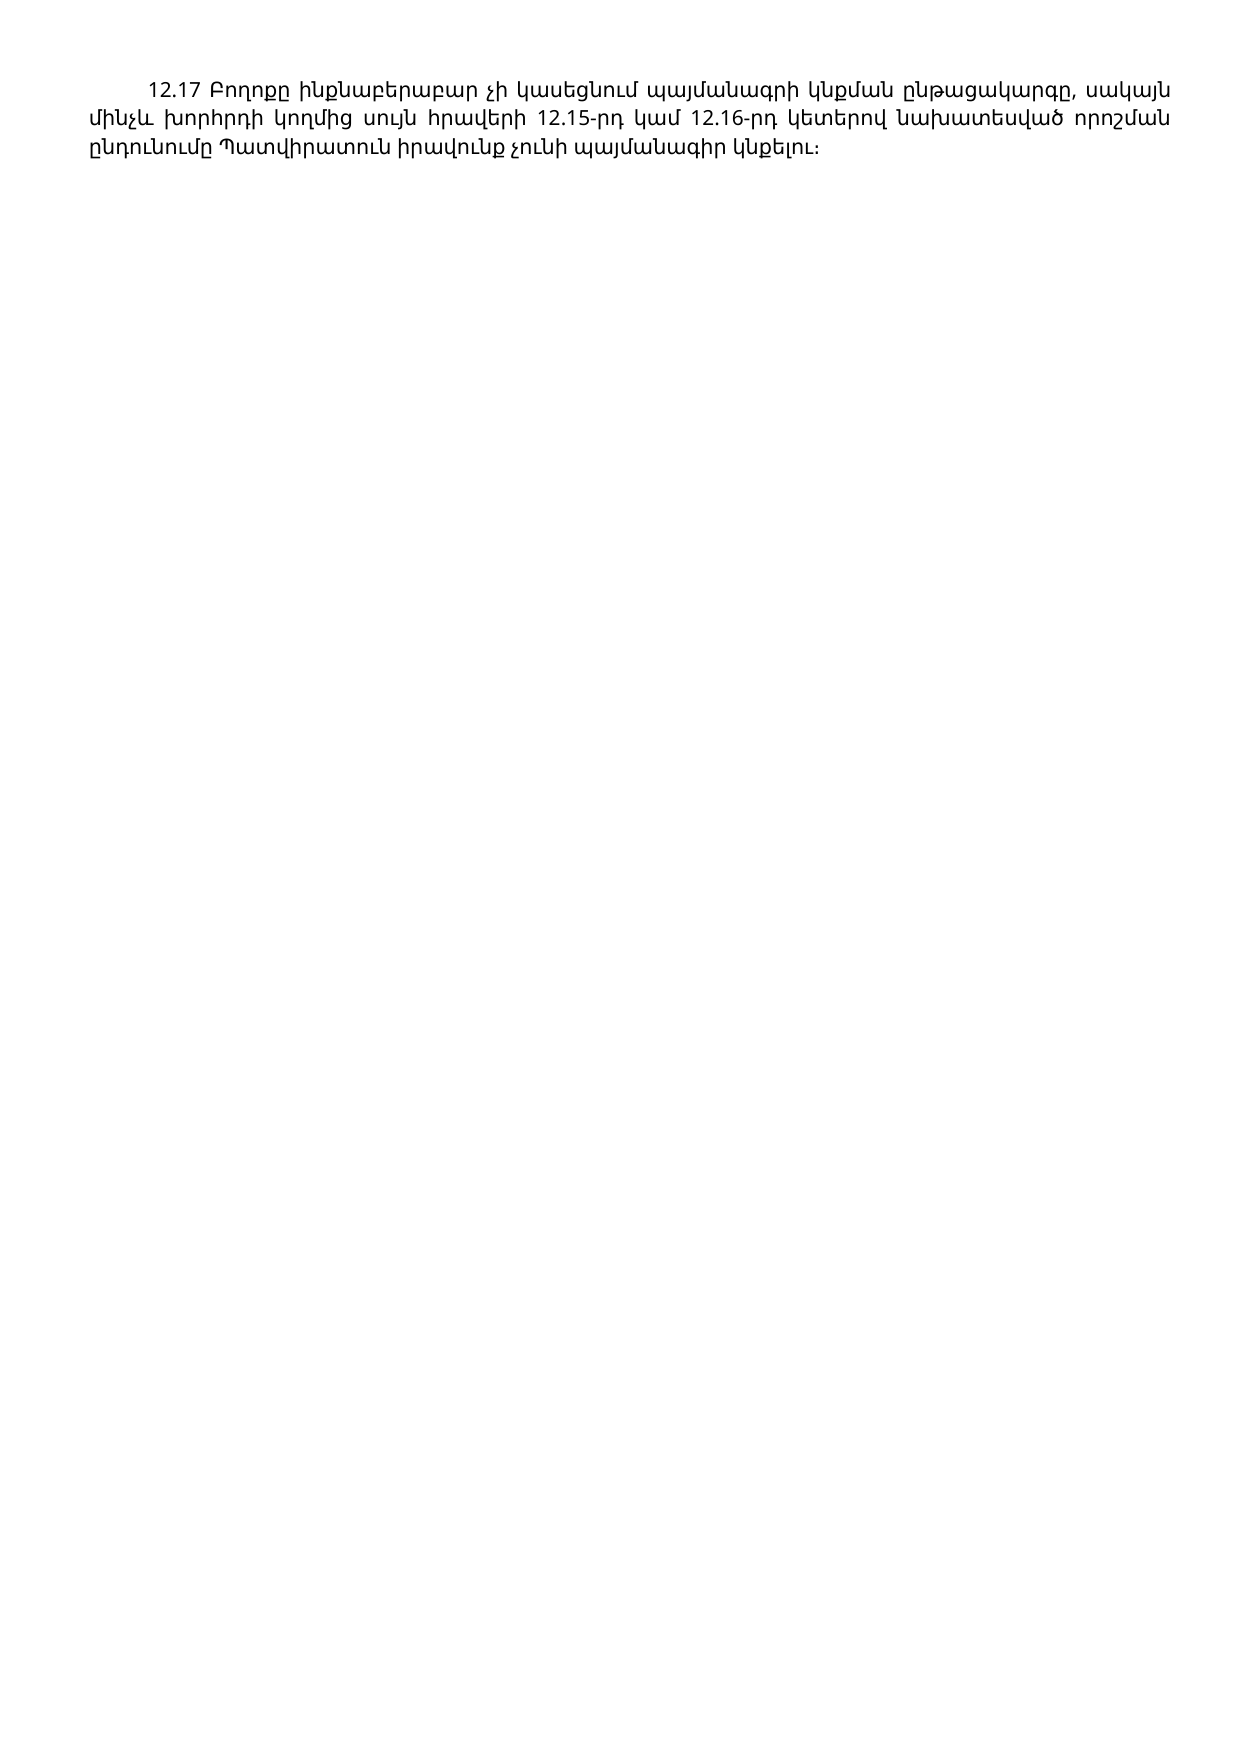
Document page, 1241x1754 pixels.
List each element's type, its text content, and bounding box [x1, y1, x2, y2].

text 12.17 Բողոքը ինքնաբերաբար չի կասեցնում պայմանագրի կնքման ընթացակարգը, սակայն մինչև խորհրդի կողմից սույն հրավերի 12.15-րդ կամ 12.16-րդ կետերով նախատեսված որոշման ընդունումը Պատվիրատուն իրավունք չունի պայմանագիր կնքելու։ [89, 75, 1171, 160]
